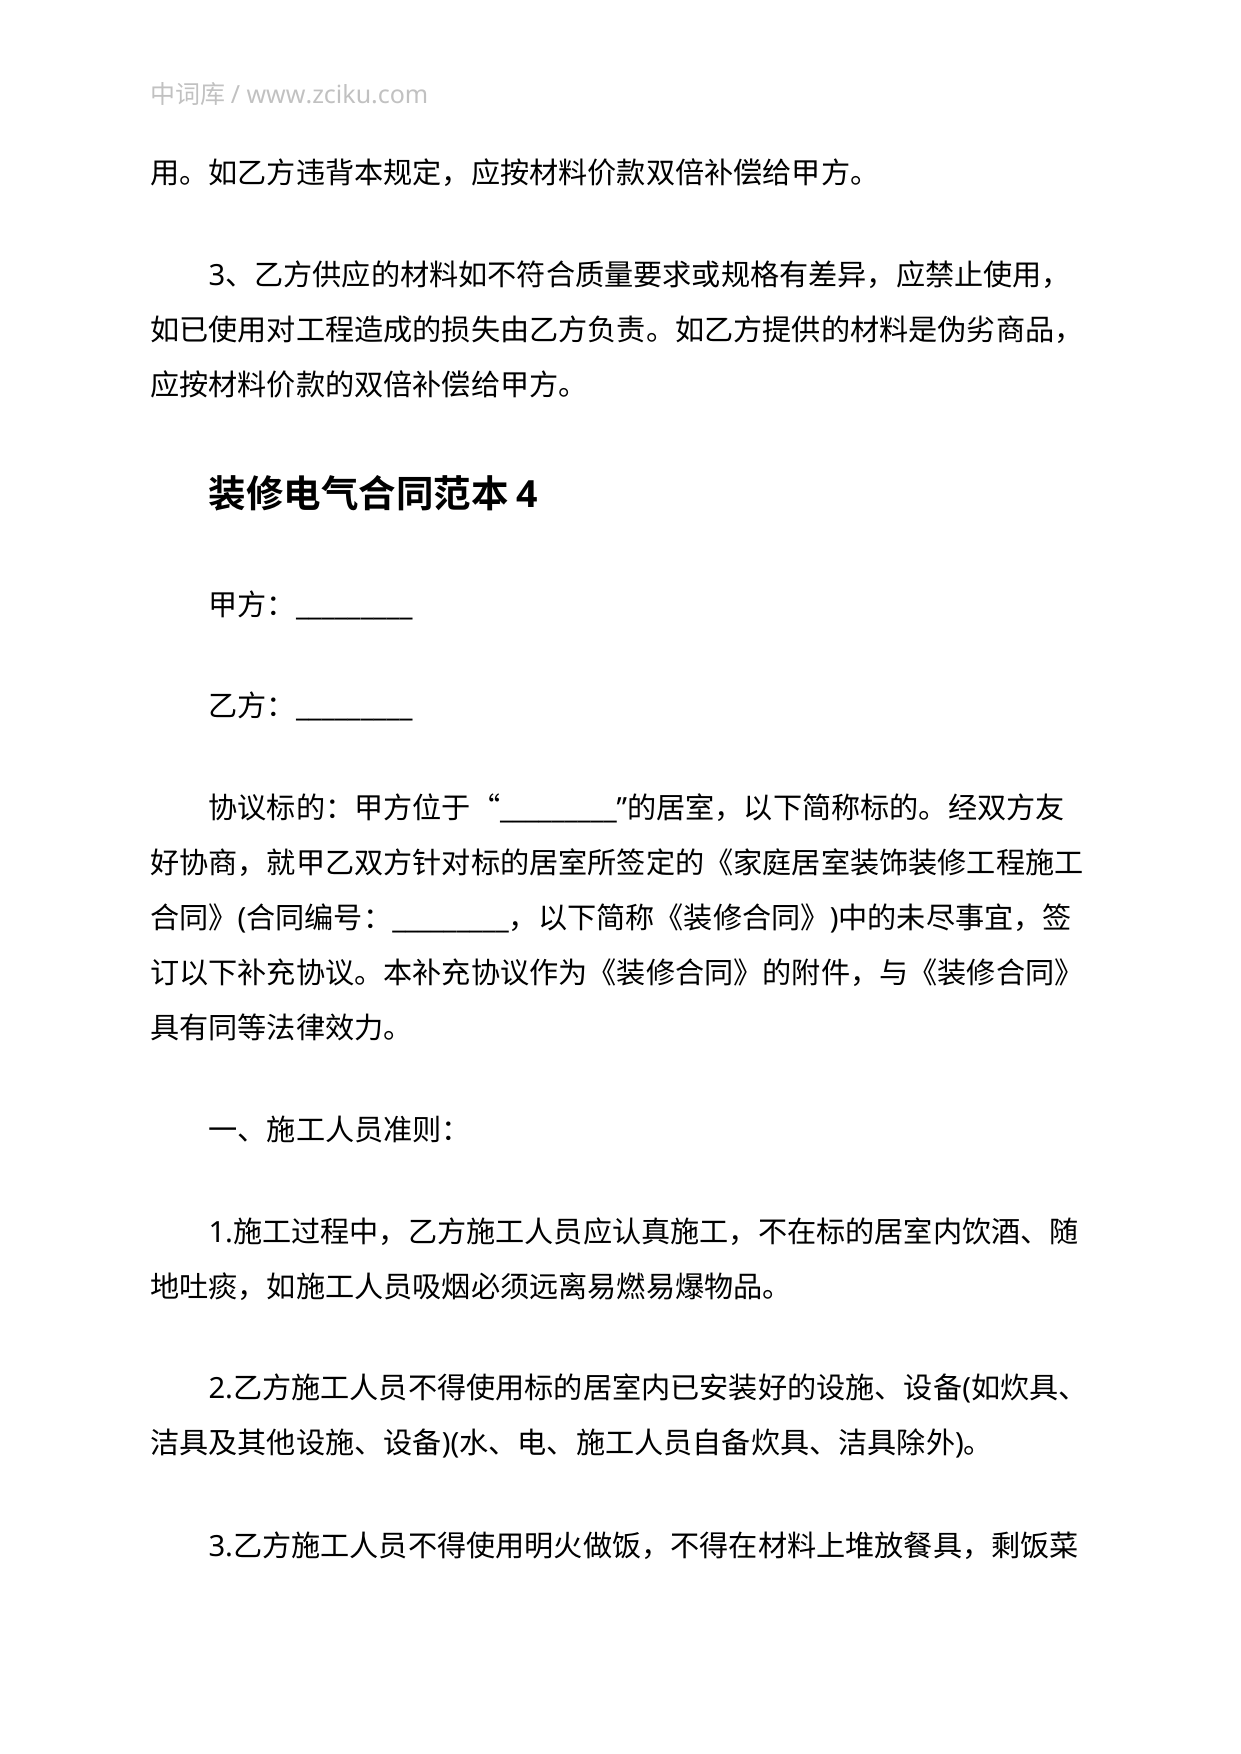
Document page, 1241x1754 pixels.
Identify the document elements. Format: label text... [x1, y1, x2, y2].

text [150, 1522, 1090, 1564]
text 甲方：_________ [150, 581, 1090, 623]
text 协议标的：甲方位于“_________”的居室，以下简称标的。经双方友好协商，就甲乙双方针对标的居室所签定的《家庭居室装饰装修工程施工合同》(合同编号：_________，以下简称《装修合同》)中的未尽事宜，签订以下补充协议。本补充协议作为《装修合同》的附件，与《装修合同》具有同等法律效力。 [150, 785, 1090, 1047]
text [150, 150, 1090, 192]
text 装修电气合同范本4 [150, 463, 1090, 518]
text 3、乙方供应的材料如不符合质量要求或规格有差异，应禁止使用，如已使用对工程造成的损失由乙方负责。如乙方提供的材料是伪劣商品，应按材料价款的双倍补偿给甲方。 [150, 252, 1090, 404]
text 乙方：_________ [150, 683, 1090, 725]
text 1.施工过程中，乙方施工人员应认真施工，不在标的居室内饮酒、随地吐痰，如施工人员吸烟必须远离易燃易爆物品。 [150, 1208, 1090, 1306]
text 一、施工人员准则： [150, 1107, 1090, 1149]
text 2.乙方施工人员不得使用标的居室内已安装好的设施、设备(如炊具、洁具及其他设施、设备)(水、电、施工人员自备炊具、洁具除外)。 [150, 1365, 1090, 1462]
